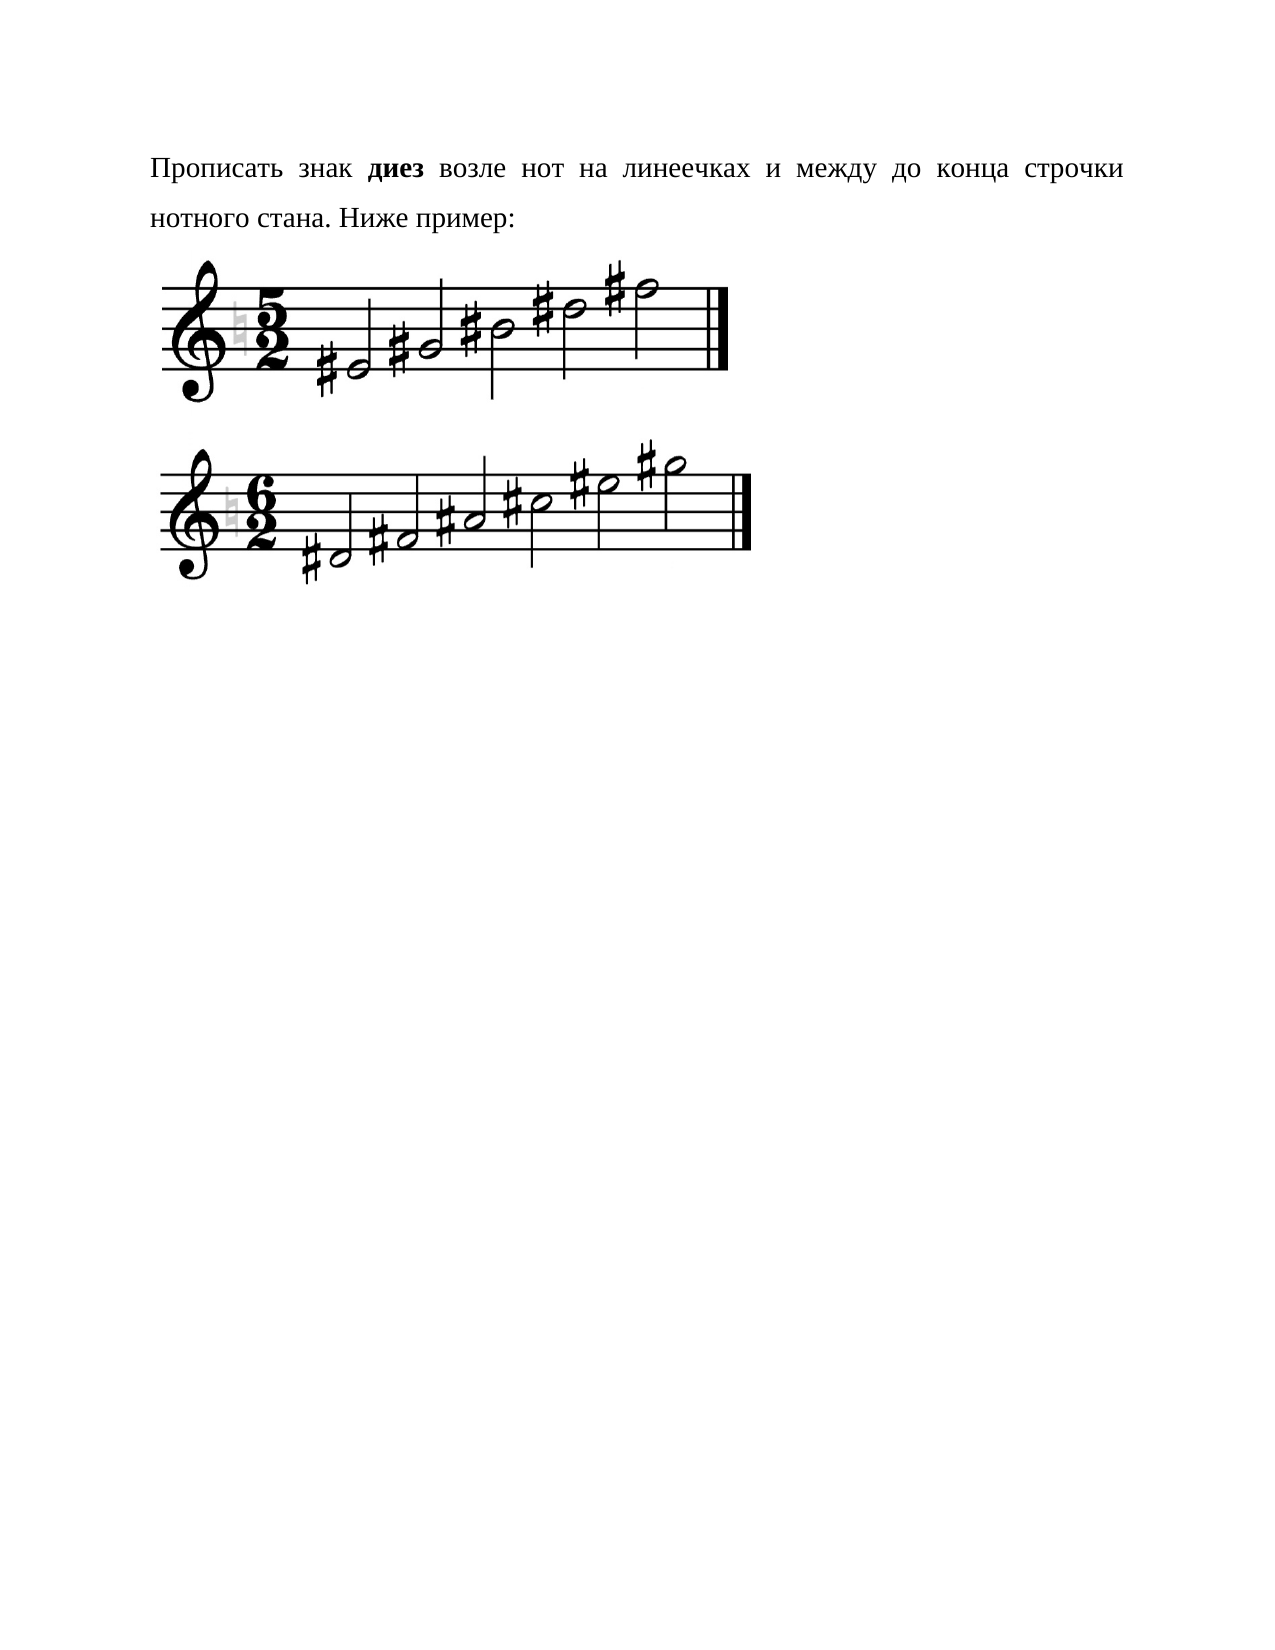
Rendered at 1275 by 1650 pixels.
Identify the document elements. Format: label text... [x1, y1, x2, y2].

picture [150, 250, 734, 416]
picture [150, 429, 759, 587]
text Прописать знак диез возле нот на линеечках и между до конца строчки нотного стана. Ниже пример: [150, 150, 1125, 234]
